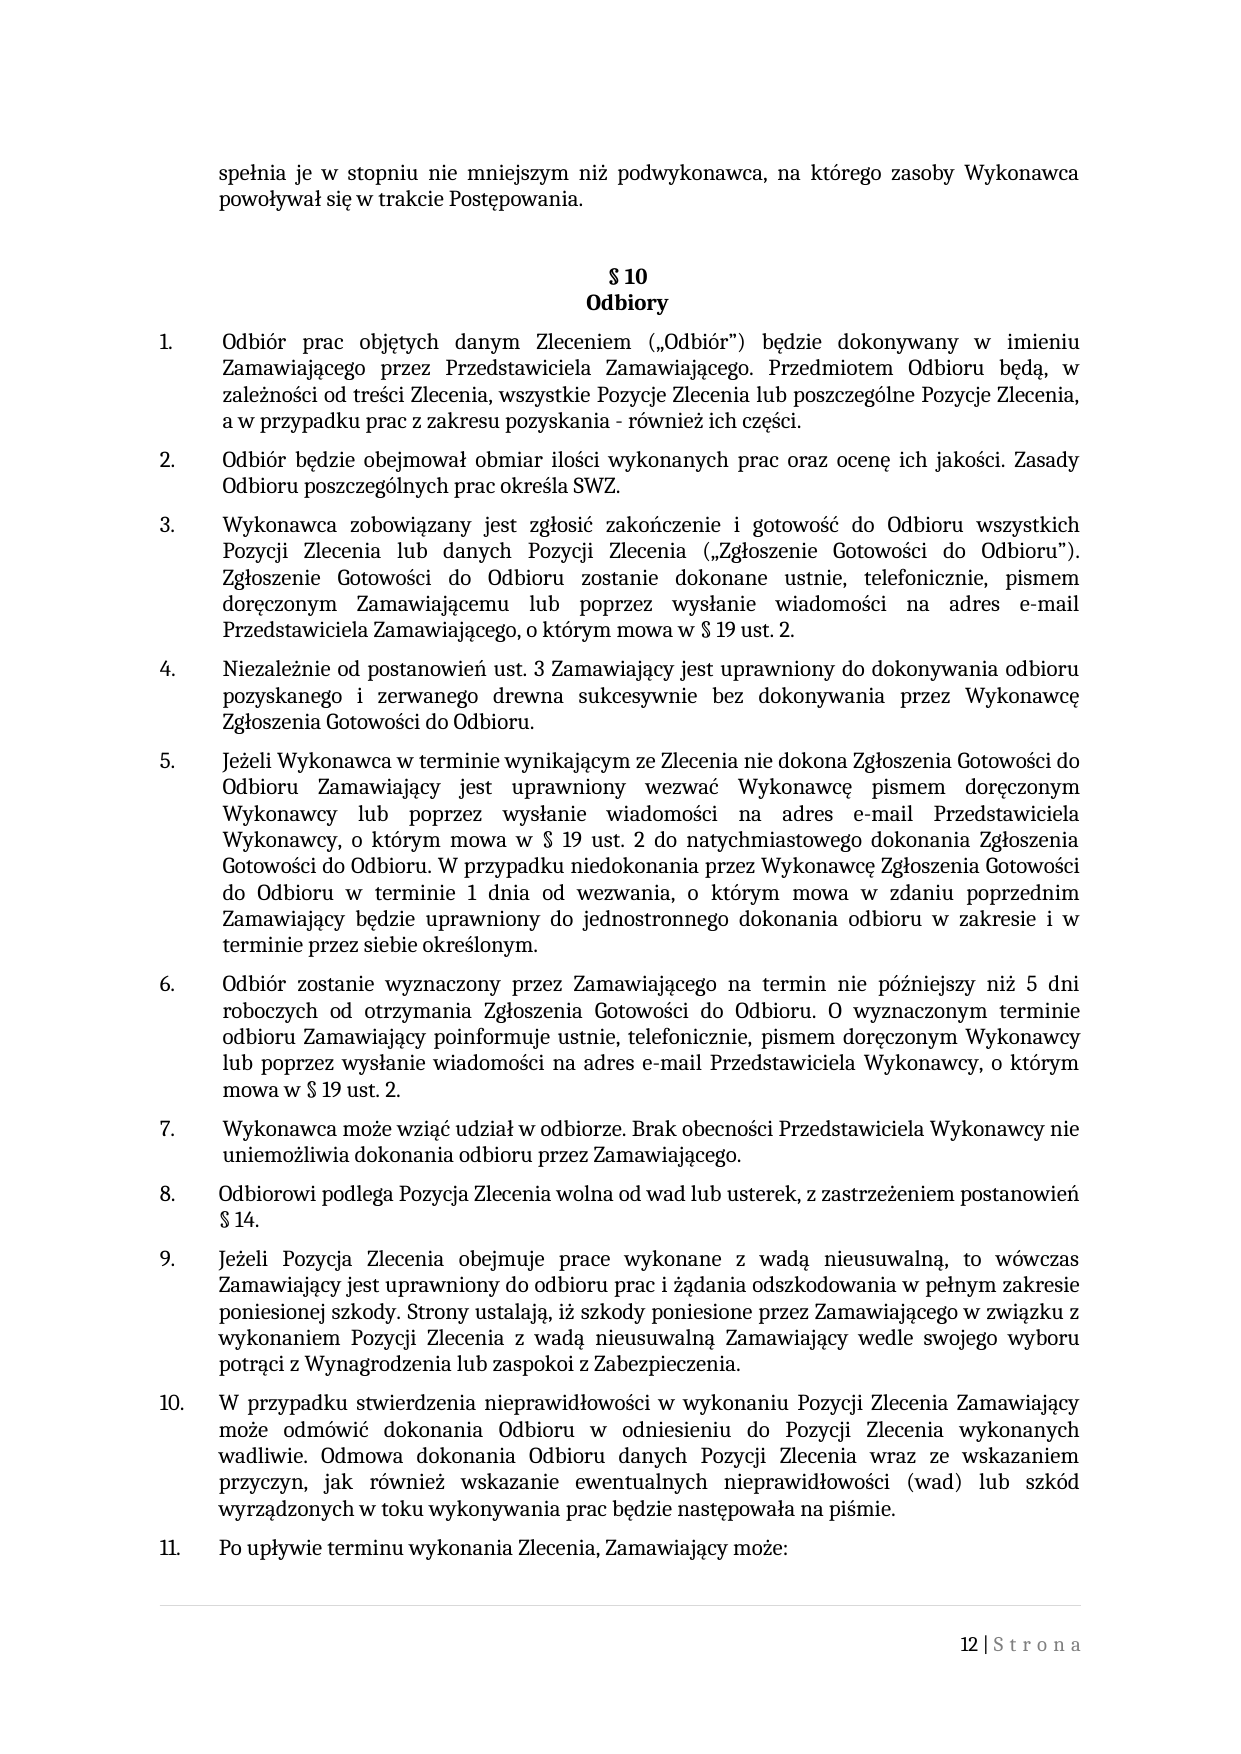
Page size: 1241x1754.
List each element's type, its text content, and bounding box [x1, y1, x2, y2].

list Wykonawca może wziąć udział w odbiorze. Brak obecności Przedstawiciela Wykonawcy nie uniemożliwia dokonania odbioru przez Zamawiającego. [159, 1115, 1081, 1168]
list Odbiór prac objętych danym Zleceniem („Odbiór”) będzie dokonywany w imieniu Zamawiającego przez Przedstawiciela Zamawiającego. Przedmiotem Odbioru będą, w zależności od treści Zlecenia, wszystkie Pozycje Zlecenia lub poszczególne Pozycje Zlecenia, a w przypadku prac z zakresu pozyskania - również ich części. [159, 329, 1081, 434]
text § 10 Odbiory [174, 263, 1081, 316]
list Jeżeli Wykonawca w terminie wynikającym ze Zlecenia nie dokona Zgłoszenia Gotowości do Odbioru Zamawiający jest uprawniony wezwać Wykonawcę pismem doręczonym Wykonawcy lub poprzez wysłanie wiadomości na adres e-mail Przedstawiciela Wykonawcy, o którym mowa w § 19 ust. 2 do natychmiastowego dokonania Zgłoszenia Gotowości do Odbioru. W przypadku niedokonania przez Wykonawcę Zgłoszenia Gotowości do Odbioru w terminie 1 dnia od wezwania, o którym mowa w zdaniu poprzednim Zamawiający będzie uprawniony do jednostronnego dokonania odbioru w zakresie i w terminie przez siebie określonym. [159, 748, 1081, 958]
list Po upływie terminu wykonania Zlecenia, Zamawiający może: [159, 1534, 1081, 1561]
list Jeżeli Pozycja Zlecenia obejmuje prace wykonane z wadą nieusuwalną, to wówczas Zamawiający jest uprawniony do odbioru prac i żądania odszkodowania w pełnym zakresie poniesionej szkody. Strony ustalają, iż szkody poniesione przez Zamawiającego w związku z wykonaniem Pozycji Zlecenia z wadą nieusuwalną Zamawiający wedle swojego wyboru potrąci z Wynagrodzenia lub zaspokoi z Zabezpieczenia. [159, 1246, 1081, 1377]
list Niezależnie od postanowień ust. 3 Zamawiający jest uprawniony do dokonywania odbioru pozyskanego i zerwanego drewna sukcesywnie bez dokonywania przez Wykonawcę Zgłoszenia Gotowości do Odbioru. [159, 656, 1081, 735]
list Odbiór będzie obejmował obmiar ilości wykonanych prac oraz ocenę ich jakości. Zasady Odbioru poszczególnych prac określa SWZ. [159, 447, 1081, 499]
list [159, 159, 1081, 212]
list W przypadku stwierdzenia nieprawidłowości w wykonaniu Pozycji Zlecenia Zamawiający może odmówić dokonania Odbioru w odniesieniu do Pozycji Zlecenia wykonanych wadliwie. Odmowa dokonania Odbioru danych Pozycji Zlecenia wraz ze wskazaniem przyczyn, jak również wskazanie ewentualnych nieprawidłowości (wad) lub szkód wyrządzonych w toku wykonywania prac będzie następowała na piśmie. [159, 1390, 1081, 1522]
list Odbiór zostanie wyznaczony przez Zamawiającego na termin nie późniejszy niż 5 dni roboczych od otrzymania Zgłoszenia Gotowości do Odbioru. O wyznaczonym terminie odbioru Zamawiający poinformuje ustnie, telefonicznie, pismem doręczonym Wykonawcy lub poprzez wysłanie wiadomości na adres e-mail Przedstawiciela Wykonawcy, o którym mowa w § 19 ust. 2. [159, 971, 1081, 1103]
list Odbiorowi podlega Pozycja Zlecenia wolna od wad lub usterek, z zastrzeżeniem postanowień § 14. [159, 1181, 1081, 1233]
list Wykonawca zobowiązany jest zgłosić zakończenie i gotowość do Odbioru wszystkich Pozycji Zlecenia lub danych Pozycji Zlecenia („Zgłoszenie Gotowości do Odbioru”). Zgłoszenie Gotowości do Odbioru zostanie dokonane ustnie, telefonicznie, pismem doręczonym Zamawiającemu lub poprzez wysłanie wiadomości na adres e-mail Przedstawiciela Zamawiającego, o którym mowa w § 19 ust. 2. [159, 512, 1081, 644]
